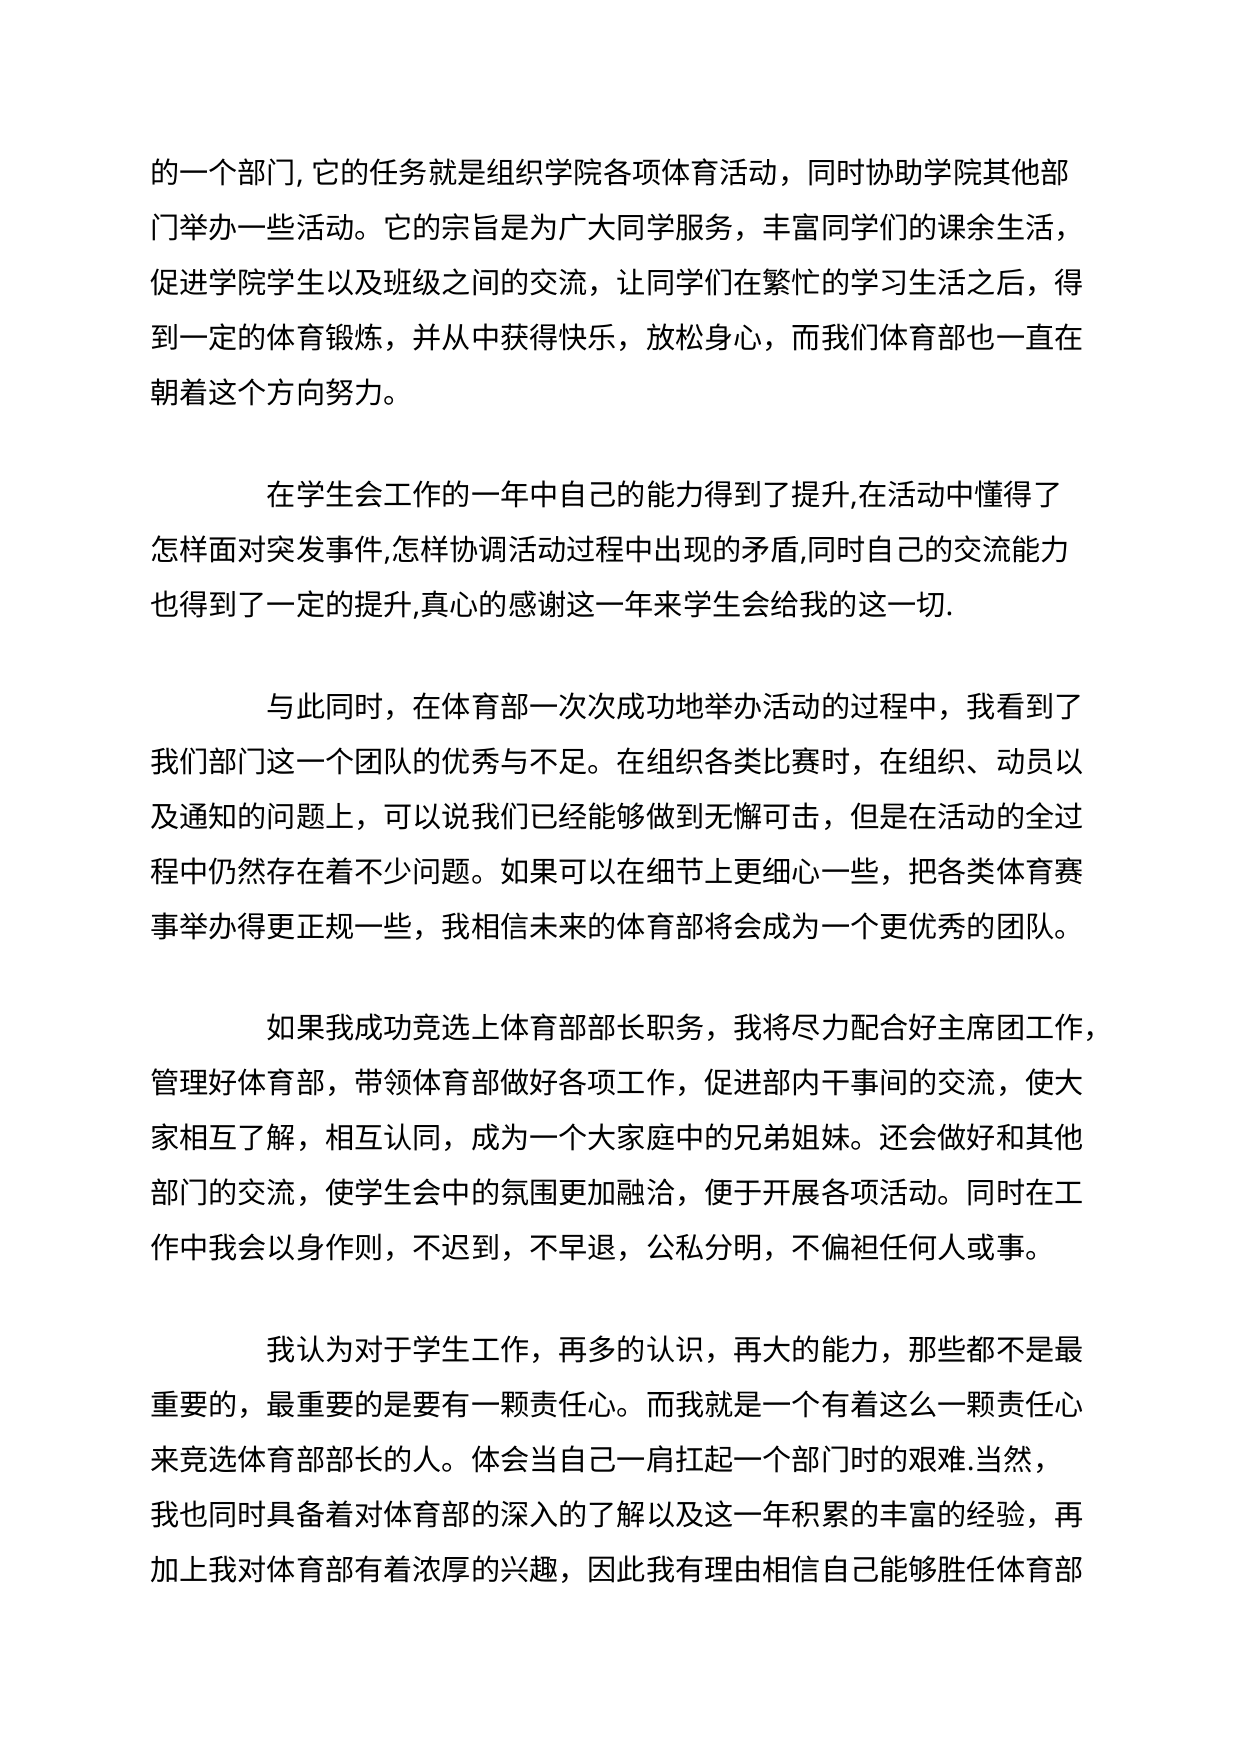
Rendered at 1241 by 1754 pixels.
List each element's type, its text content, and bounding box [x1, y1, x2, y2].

text 与此同时，在体育部一次次成功地举办活动的过程中，我看到了我们部门这一个团队的优秀与不足。在组织各类比赛时，在组织、动员以及通知的问题上，可以说我们已经能够做到无懈可击，但是在活动的全过程中仍然存在着不少问题。如果可以在细节上更细心一些，把各类体育赛事举办得更正规一些，我相信未来的体育部将会成为一个更优秀的团队。 [150, 683, 1090, 945]
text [150, 1326, 1090, 1588]
text 如果我成功竞选上体育部部长职务，我将尽力配合好主席团工作，管理好体育部，带领体育部做好各项工作，促进部内干事间的交流，使大家相互了解，相互认同，成为一个大家庭中的兄弟姐妹。还会做好和其他部门的交流，使学生会中的氛围更加融洽，便于开展各项活动。同时在工作中我会以身作则，不迟到，不早退，公私分明，不偏袒任何人或事。 [150, 1005, 1090, 1267]
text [150, 150, 1090, 412]
text 在学生会工作的一年中自己的能力得到了提升,在活动中懂得了怎样面对突发事件,怎样协调活动过程中出现的矛盾,同时自己的交流能力也得到了一定的提升,真心的感谢这一年来学生会给我的这一切. [150, 471, 1090, 624]
